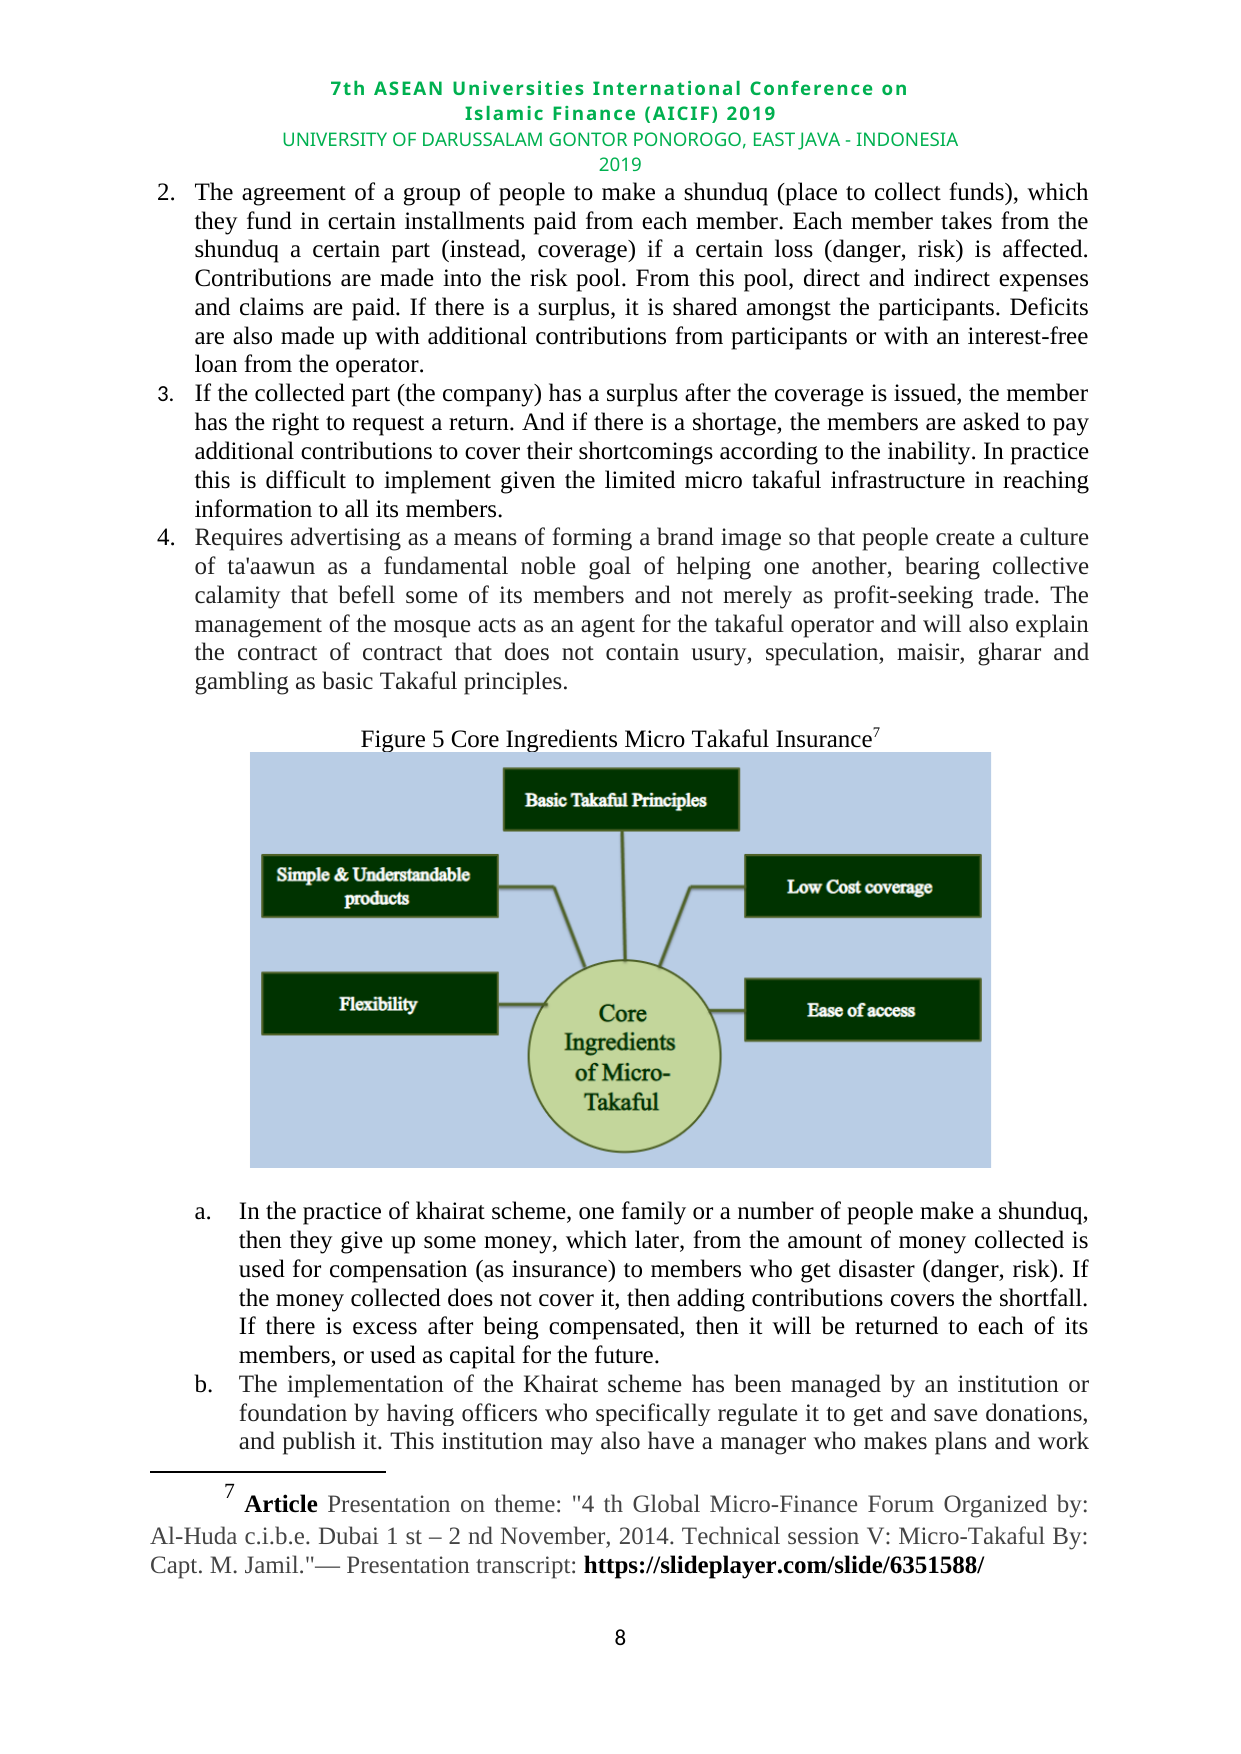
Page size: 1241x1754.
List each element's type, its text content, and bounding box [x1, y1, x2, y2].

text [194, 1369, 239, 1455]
text Figure 5 Core Ingredients Micro Takaful Insurance [150, 724, 1090, 752]
list If the collected part (the company) has a surplus after the coverage is issued, the member has the right to request a return. And if there is a shortage, the members are asked to pay additional contributions to cover their shortcomings according to the inability. In practice this is difficult to implement given the limited micro takaful infrastructure in reaching information to all its members. [157, 378, 1090, 522]
list Requires advertising as a means of forming a brand image so that people create a culture of ta'aawun as a fundamental noble goal of helping one another, bearing collective calamity that befell some of its members and not merely as profit-seeking trade. The management of the mosque acts as an agent for the takaful operator and will also explain the contract of contract that does not contain usury, speculation, maisir, gharar and gambling as basic Takaful principles. [157, 522, 1090, 695]
text a. In the practice of khairat scheme, one family or a number of people make a shunduq, then they give up some money, which later, from the amount of money collected is used for compensation (as insurance) to members who get disaster (danger, risk). If the money collected does not cover it, then adding contributions covers the shortfall. If there is excess after being compensated, then it will be returned to each of its members, or used as capital for the future. [194, 1196, 1090, 1369]
list The agreement of a group of people to make a shunduq (place to collect funds), which they fund in certain installments paid from each member. Each member takes from the shunduq a certain part (instead, coverage) if a certain loss (danger, risk) is affected. Contributions are made into the risk pool. From this pool, direct and indirect expenses and claims are paid. If there is a surplus, it is shared amongst the participants. Deficits are also made up with additional contributions from participants or with an interest-free loan from the operator. [157, 177, 1090, 378]
picture [249, 752, 992, 1168]
